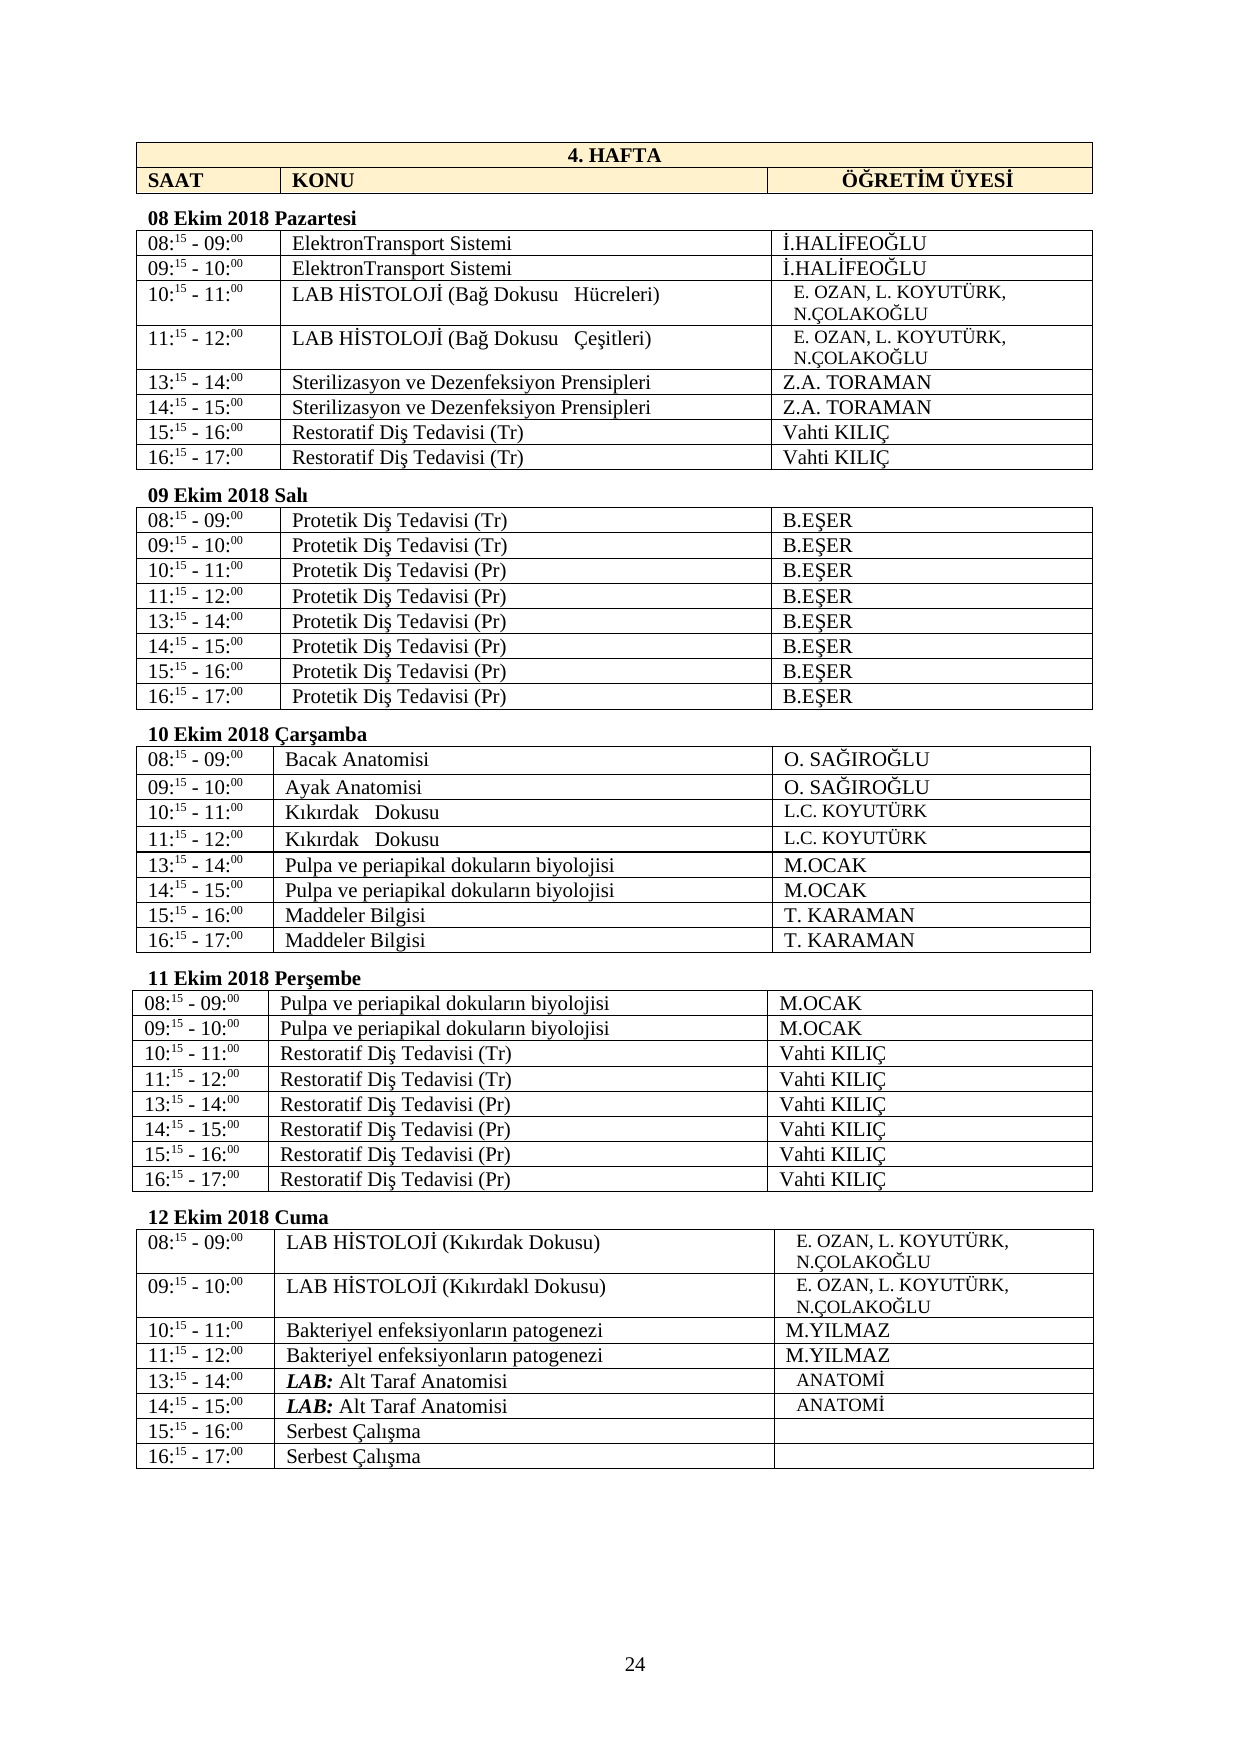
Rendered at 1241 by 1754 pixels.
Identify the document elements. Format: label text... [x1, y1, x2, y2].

table_header 08:15 - 09:00 [137, 1230, 274, 1273]
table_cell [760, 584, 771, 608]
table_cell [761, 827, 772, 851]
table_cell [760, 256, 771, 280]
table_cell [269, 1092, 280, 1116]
table_cell E. OZAN, L. KOYUTÜRK, N.ÇOLAKOĞLU [775, 1274, 1093, 1317]
table_cell SAAT [137, 168, 280, 192]
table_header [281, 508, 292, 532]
table_header LAB HİSTOLOJİ (Kıkırdak Dokusu) [275, 1230, 774, 1273]
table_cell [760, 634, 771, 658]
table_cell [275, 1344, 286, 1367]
table_cell M.OCAK [773, 878, 1090, 902]
table_cell 10:15 - 11:00 [133, 1041, 268, 1066]
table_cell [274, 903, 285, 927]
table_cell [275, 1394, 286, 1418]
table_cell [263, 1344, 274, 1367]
table_header O. SAĞIROĞLU [773, 747, 1090, 773]
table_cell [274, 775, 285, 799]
table_header Pulpa ve periapikal dokuların biyolojisi [269, 991, 767, 1015]
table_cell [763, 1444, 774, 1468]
table_cell KONU [281, 168, 767, 192]
table_cell T. KARAMAN [773, 903, 1090, 927]
text 12 Ekim 2018 Cuma [148, 1205, 1122, 1229]
table_cell L.C. KOYUTÜRK [773, 827, 1090, 851]
table_cell 10:15 - 11:00 [137, 559, 280, 583]
table_cell E. OZAN, L. KOYUTÜRK, N.ÇOLAKOĞLU [772, 326, 1092, 369]
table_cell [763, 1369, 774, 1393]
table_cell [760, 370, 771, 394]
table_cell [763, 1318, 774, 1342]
table_cell 10:15 - 11:00 [137, 800, 273, 826]
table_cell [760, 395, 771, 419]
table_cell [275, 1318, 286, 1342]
table_cell [1082, 1419, 1093, 1443]
text 09 Ekim 2018 Salı [148, 483, 1122, 507]
table_cell 10:15 - 11:00 [137, 281, 280, 324]
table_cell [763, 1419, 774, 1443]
table_cell [775, 1419, 785, 1443]
table_header M.OCAK [768, 991, 1092, 1015]
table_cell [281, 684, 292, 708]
table_cell M.OCAK [768, 1016, 1092, 1040]
table_header 08:15 - 09:00 [137, 747, 273, 773]
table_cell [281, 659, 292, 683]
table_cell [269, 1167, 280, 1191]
text 08 Ekim 2018 Pazartesi [148, 206, 1122, 230]
table_header 4. HAFTA [137, 143, 1092, 167]
text 11 Ekim 2018 Perşembe [148, 966, 1122, 990]
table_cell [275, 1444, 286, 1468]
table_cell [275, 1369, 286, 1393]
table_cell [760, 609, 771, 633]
table_cell B.EŞER [772, 559, 1092, 583]
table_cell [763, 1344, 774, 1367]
table_cell Pulpa ve periapikal dokuların biyolojisi [269, 1016, 767, 1040]
table_cell M.OCAK [773, 853, 1090, 877]
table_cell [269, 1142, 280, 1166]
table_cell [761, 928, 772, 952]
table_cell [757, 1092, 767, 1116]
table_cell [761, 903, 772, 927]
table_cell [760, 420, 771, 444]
table_cell [775, 1444, 785, 1468]
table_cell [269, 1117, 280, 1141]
table_cell 09:15 - 10:00 [137, 1274, 274, 1317]
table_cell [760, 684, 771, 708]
table_cell E. OZAN, L. KOYUTÜRK, N.ÇOLAKOĞLU [772, 281, 1092, 324]
table_cell Pulpa ve periapikal dokuların biyolojisi [274, 878, 772, 902]
table_cell ANATOMİ [775, 1369, 1093, 1393]
text 10 Ekim 2018 Çarşamba [148, 722, 1122, 746]
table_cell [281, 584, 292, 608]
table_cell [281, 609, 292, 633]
table_cell Vahti KILIÇ [768, 1041, 1092, 1066]
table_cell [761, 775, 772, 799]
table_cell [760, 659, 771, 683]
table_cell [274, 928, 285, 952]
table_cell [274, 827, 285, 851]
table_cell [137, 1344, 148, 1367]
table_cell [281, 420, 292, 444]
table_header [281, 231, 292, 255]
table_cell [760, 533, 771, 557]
table_cell [1082, 1444, 1093, 1468]
table_cell LAB HİSTOLOJİ (Bağ Dokusu Çeşitleri) [281, 326, 771, 369]
table_cell 11:15 - 12:00 [137, 326, 280, 369]
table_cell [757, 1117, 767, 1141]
table_cell T. KARAMAN [773, 928, 1090, 952]
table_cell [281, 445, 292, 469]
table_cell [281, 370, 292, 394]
table_cell Protetik Diş Tedavisi (Pr) [281, 559, 771, 583]
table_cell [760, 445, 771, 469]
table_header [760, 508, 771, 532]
table_cell ÖĞRETİM ÜYESİ [768, 168, 1092, 192]
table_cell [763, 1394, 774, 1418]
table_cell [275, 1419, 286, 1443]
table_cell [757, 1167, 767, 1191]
table_header E. OZAN, L. KOYUTÜRK, N.ÇOLAKOĞLU [775, 1230, 1093, 1273]
table_cell L.C. KOYUTÜRK [773, 800, 1090, 826]
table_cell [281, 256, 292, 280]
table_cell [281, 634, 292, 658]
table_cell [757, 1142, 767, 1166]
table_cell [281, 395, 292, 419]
table_cell Pulpa ve periapikal dokuların biyolojisi [274, 853, 772, 877]
table_cell ANATOMİ [775, 1394, 1093, 1418]
table_cell LAB HİSTOLOJİ (Kıkırdakl Dokusu) [275, 1274, 774, 1317]
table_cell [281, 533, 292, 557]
table_header Bacak Anatomisi [274, 747, 772, 773]
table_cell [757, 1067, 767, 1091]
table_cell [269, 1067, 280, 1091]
table_cell Restoratif Diş Tedavisi (Tr) [269, 1041, 767, 1066]
table_cell Kıkırdak Dokusu [274, 800, 772, 826]
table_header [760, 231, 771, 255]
table_cell LAB HİSTOLOJİ (Bağ Dokusu Hücreleri) [281, 281, 771, 324]
